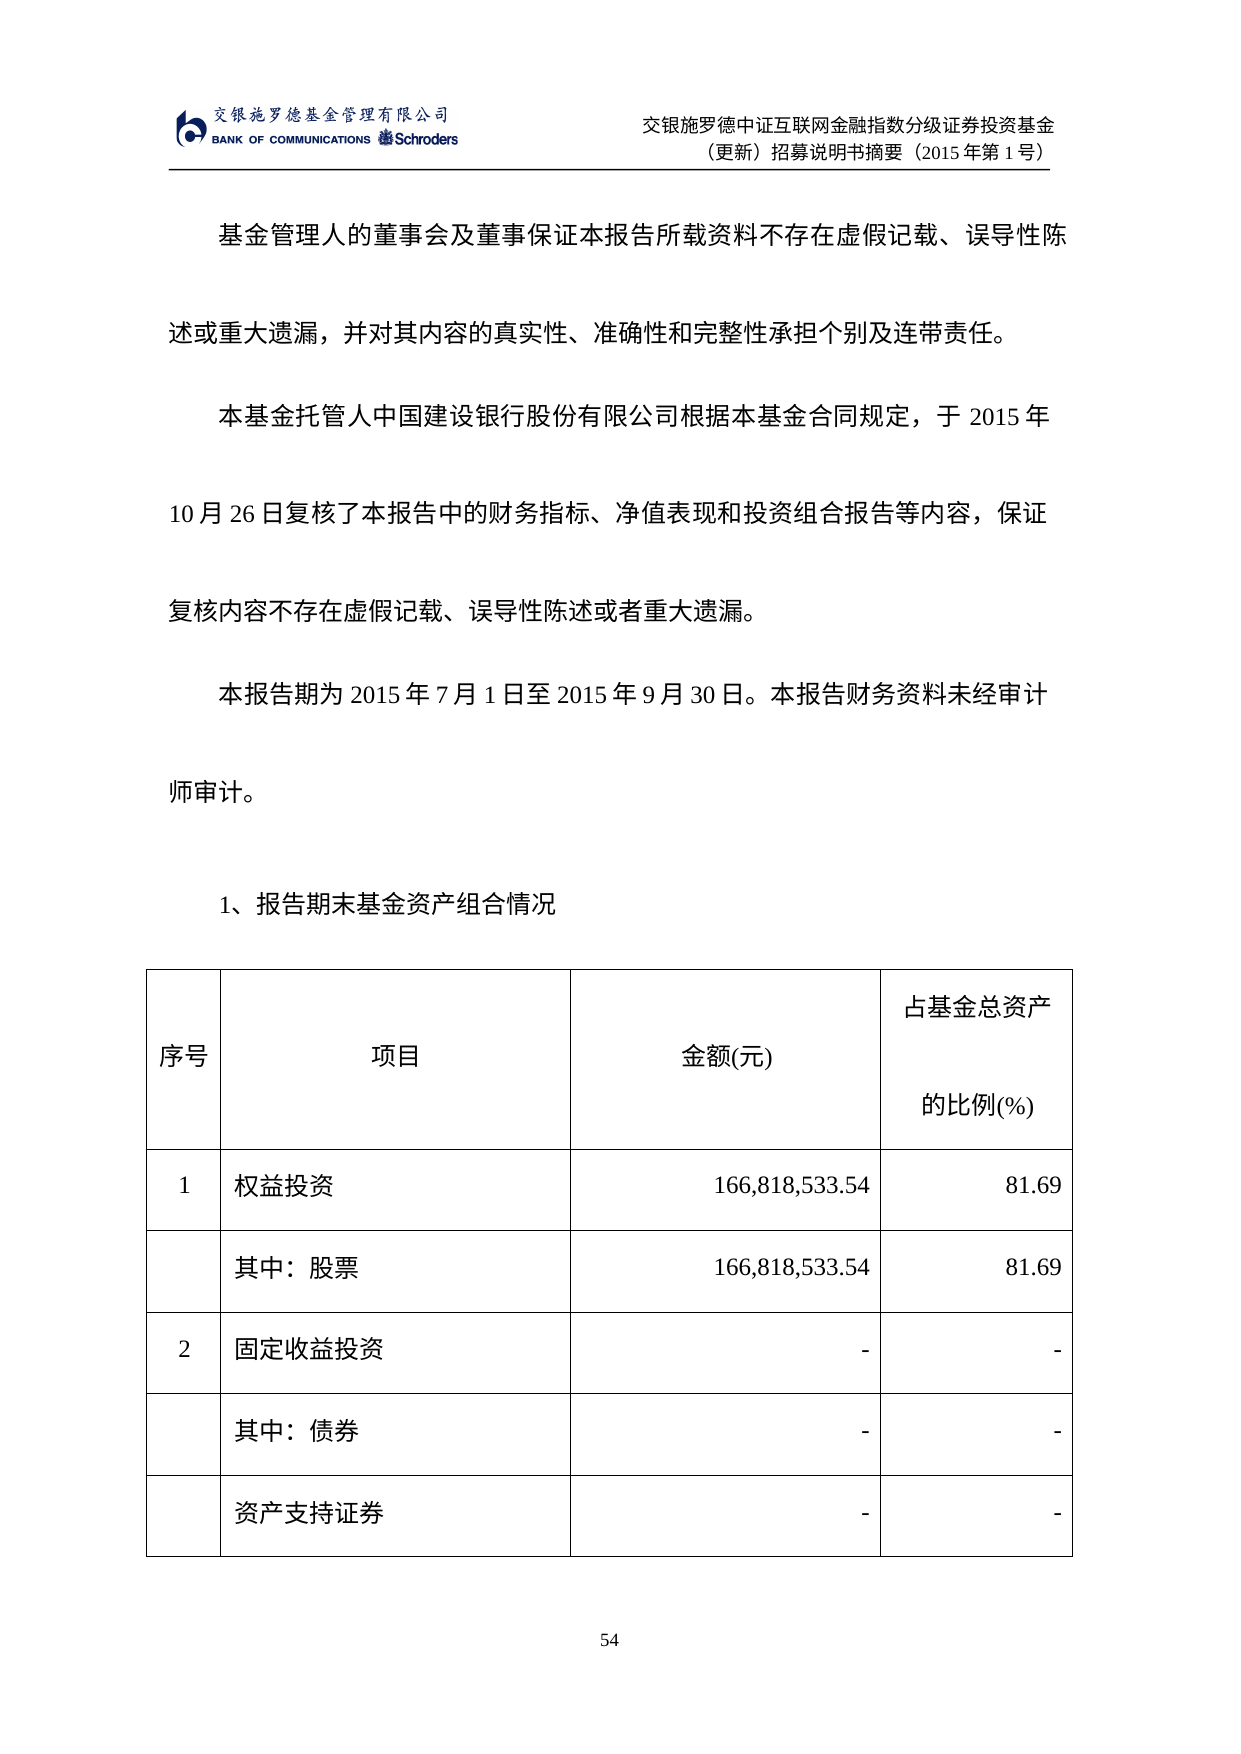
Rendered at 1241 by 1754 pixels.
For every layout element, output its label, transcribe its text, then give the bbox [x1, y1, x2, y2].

table_cell 81.69 [881, 1150, 1072, 1230]
table_cell 固定收益投资 [221, 1313, 570, 1393]
table_cell - [881, 1476, 1072, 1556]
table_cell 其中：债券 [221, 1394, 570, 1475]
table_cell 权益投资 [221, 1150, 570, 1230]
table_header 项目 [221, 970, 570, 1148]
table_cell [147, 1476, 220, 1556]
text 本报告期为2015年7月1日至2015年9月30日。本报告财务资料未经审计师审计。 [169, 660, 1050, 823]
list 报告期末基金资产组合情况 [169, 870, 1050, 935]
table_cell 166,818,533.54 [571, 1231, 880, 1312]
text 基金管理人的董事会及董事保证本报告所载资料不存在虚假记载、误导性陈述或重大遗漏，并对其内容的真实性、准确性和完整性承担个别及连带责任。 [169, 201, 1068, 364]
table_cell 1 [147, 1150, 220, 1230]
table_cell 2 [147, 1313, 220, 1393]
table_cell - [571, 1476, 880, 1556]
table_cell - [571, 1313, 880, 1393]
table_cell 资产支持证券 [221, 1476, 570, 1556]
table_cell 81.69 [881, 1231, 1072, 1312]
text 本基金托管人中国建设银行股份有限公司根据本基金合同规定，于2015年10月26日复核了本报告中的财务指标、净值表现和投资组合报告等内容，保证复核内容不存在虚假记载、误导性陈述或者重大遗漏。 [169, 382, 1050, 642]
table_header 占基金总资产的比例(%) [881, 970, 1072, 1148]
table_cell - [881, 1394, 1072, 1475]
table_cell [147, 1394, 220, 1475]
table_cell - [571, 1394, 880, 1475]
table_header 序号 [147, 970, 220, 1148]
table_cell - [881, 1313, 1072, 1393]
picture [176, 107, 458, 147]
table_cell 166,818,533.54 [571, 1150, 880, 1230]
table_cell 其中：股票 [221, 1231, 570, 1312]
table_cell [147, 1231, 220, 1312]
table_header 金额(元) [571, 970, 880, 1148]
